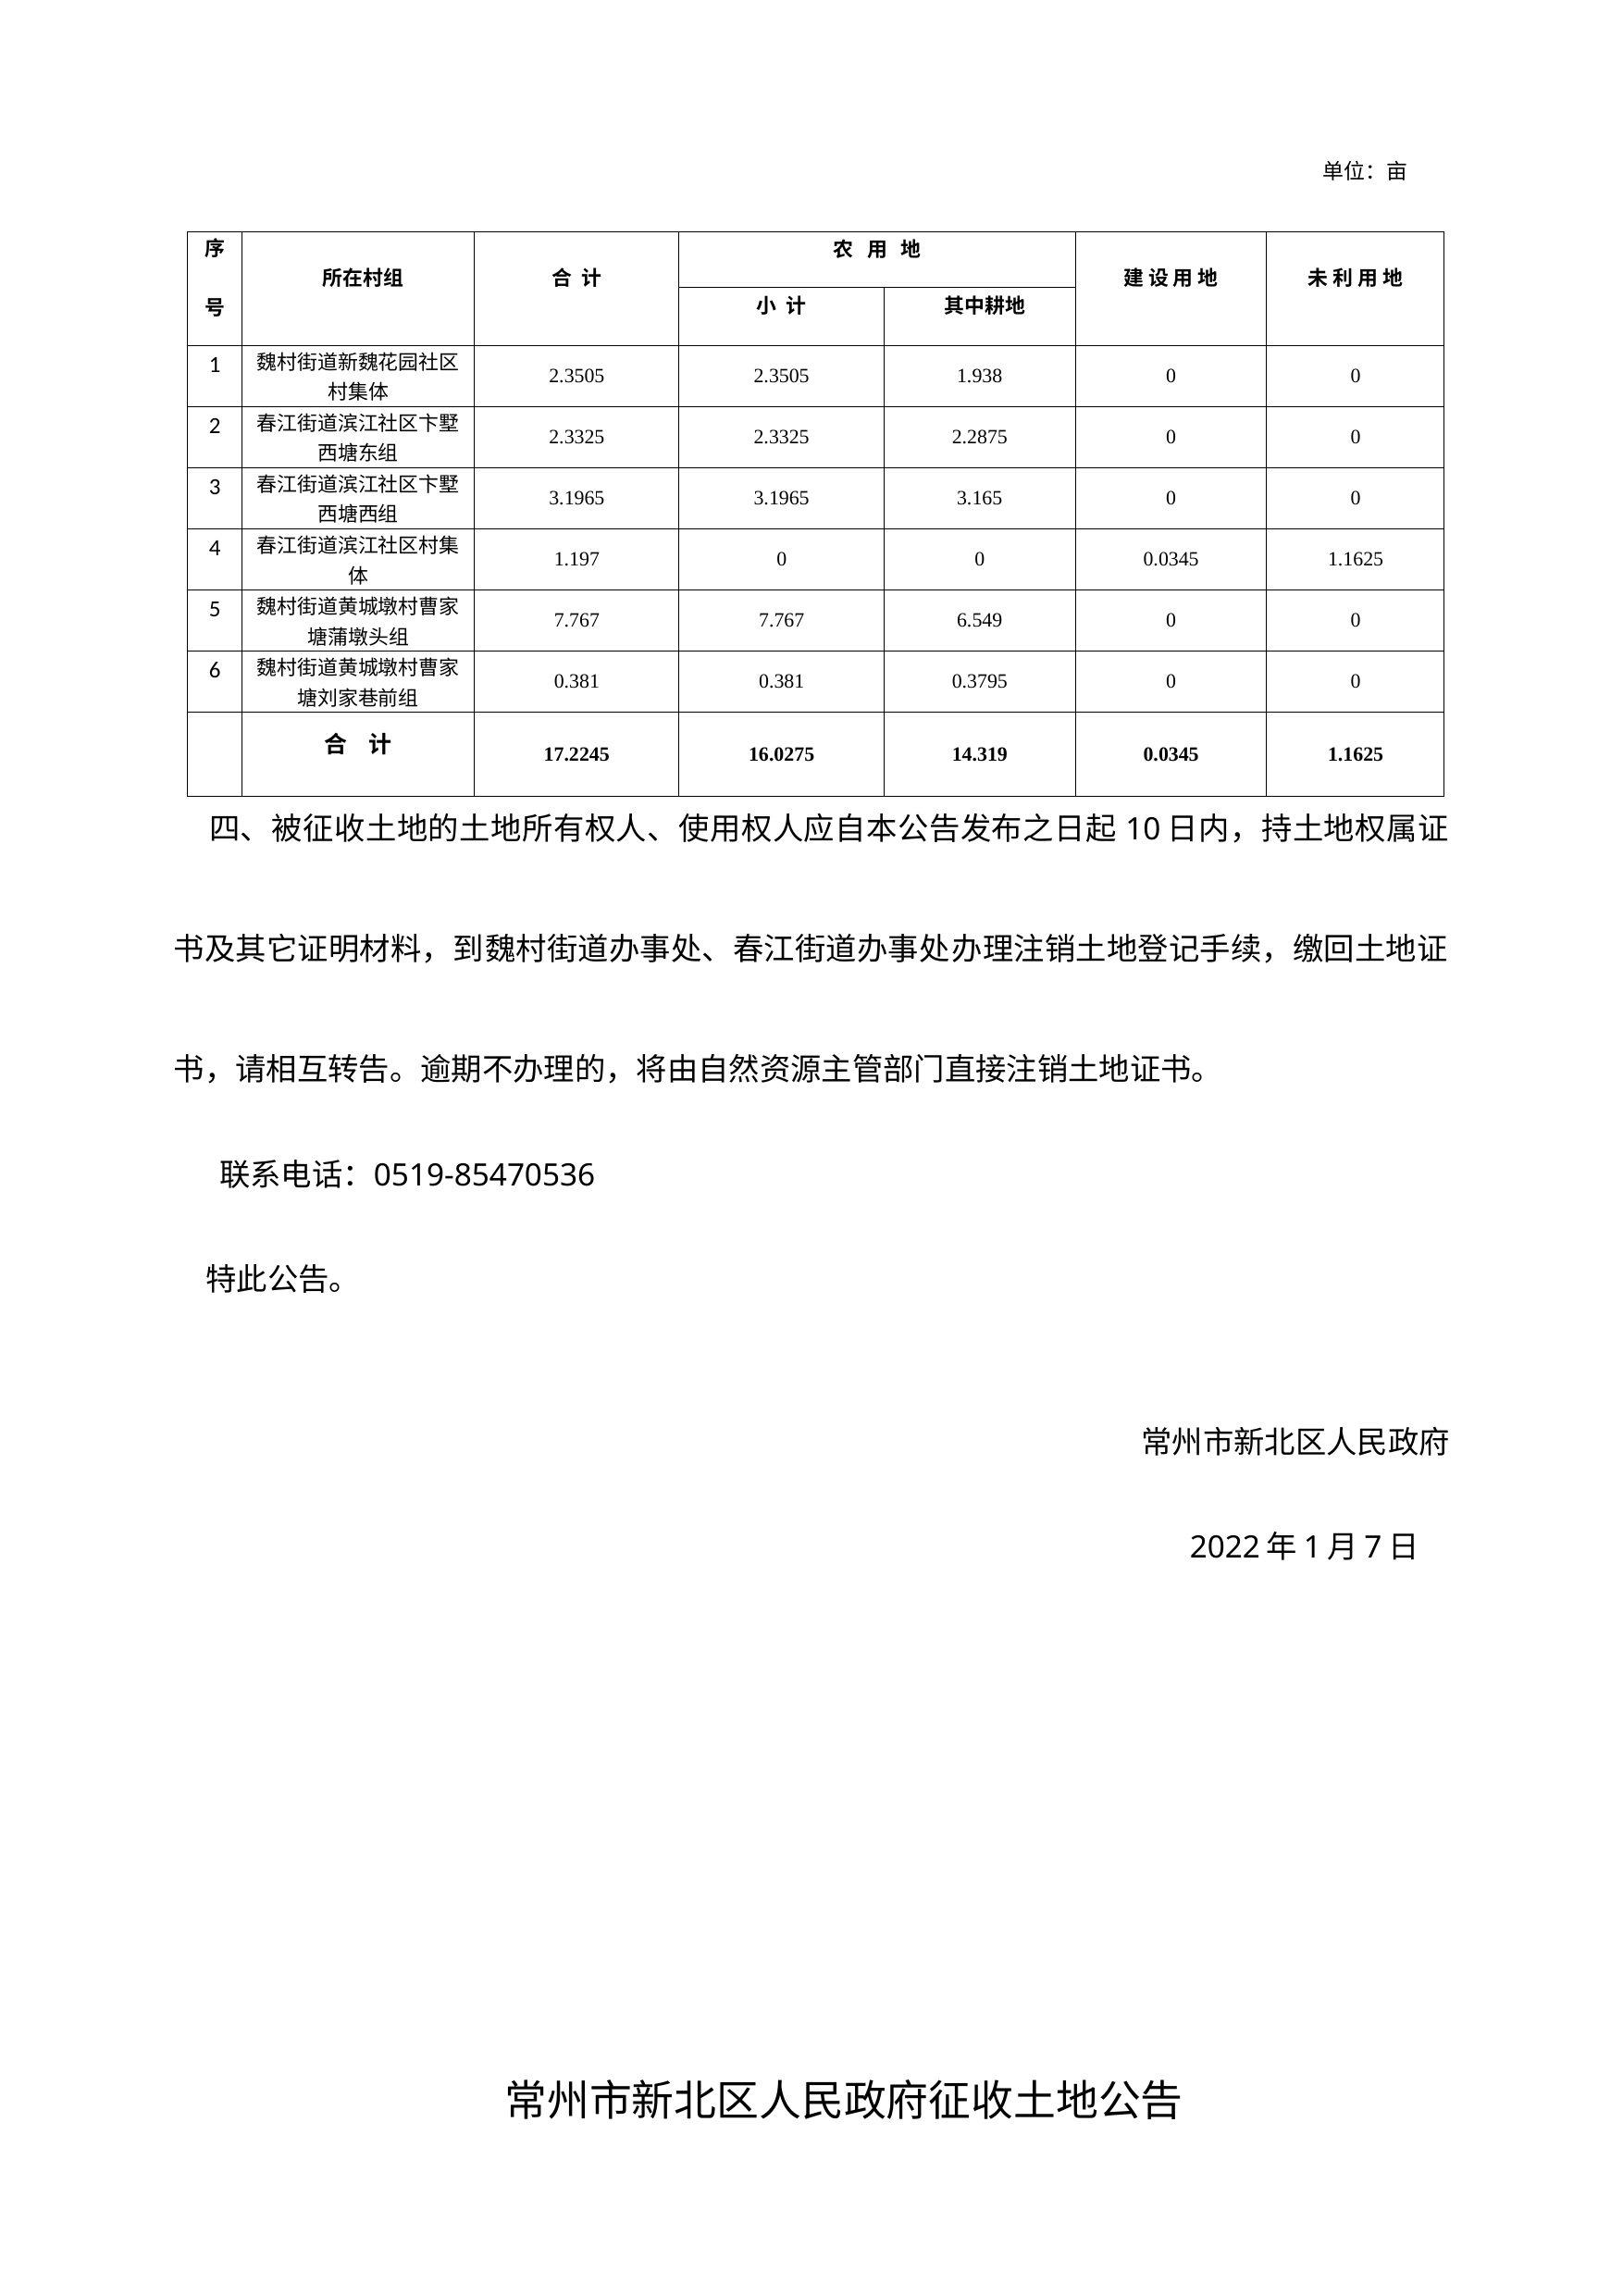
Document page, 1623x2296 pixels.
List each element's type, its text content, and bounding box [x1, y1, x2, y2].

table_cell 7.767 [679, 590, 884, 651]
table_cell 0.3795 [885, 652, 1075, 712]
table_cell 3.1965 [679, 468, 884, 528]
table_cell 17.2245 [475, 713, 678, 796]
table_cell 0 [1267, 346, 1443, 405]
table_cell 0.0345 [1076, 713, 1266, 796]
table_cell 0.0345 [1076, 529, 1266, 590]
table_cell 其中耕地 [885, 288, 1075, 344]
table_header 未 利 用 地 [1267, 232, 1443, 344]
table_cell 4 [188, 529, 242, 590]
table_cell 1.938 [885, 346, 1075, 405]
table_cell 1.197 [475, 529, 678, 590]
table_header 序 号 [188, 232, 242, 344]
table_cell 7.767 [475, 590, 678, 651]
table_cell 2.2875 [885, 407, 1075, 466]
text 单位：亩 [173, 140, 1407, 200]
table_cell 6 [188, 652, 242, 712]
table_cell 3.165 [885, 468, 1075, 528]
table_cell 2 [188, 407, 242, 466]
table_cell 2.3325 [475, 407, 678, 466]
text 四、被征收土地的土地所有权人、使用权人应自本公告发布之日起10日内，持土地权属证书及其它证明材料，到魏村街道办事处、春江街道办事处办理注销土地登记手续，缴回土地证书，请相互转告。逾期不办理的，将由自然资源主管部门直接注销土地证书。 [173, 797, 1449, 1098]
table_cell 魏村街道黄城墩村曹家塘刘家巷前组 [242, 652, 474, 712]
table_cell 3.1965 [475, 468, 678, 528]
table_cell 0 [1267, 468, 1443, 528]
table_cell 0 [679, 529, 884, 590]
table_cell 小 计 [679, 288, 884, 344]
table_cell 春江街道滨江社区村集体 [242, 529, 474, 590]
table_cell 0.381 [475, 652, 678, 712]
table_cell [188, 713, 242, 796]
table_cell 魏村街道黄城墩村曹家塘蒲墩头组 [242, 590, 474, 651]
table_cell 合 计 [242, 713, 474, 796]
table_cell 1.1625 [1267, 529, 1443, 590]
text 特此公告。 [173, 1247, 1449, 1307]
table_cell 0 [1076, 346, 1266, 405]
table_cell 6.549 [885, 590, 1075, 651]
table_cell 14.319 [885, 713, 1075, 796]
table_cell 1.1625 [1267, 713, 1443, 796]
table_cell 0 [1267, 590, 1443, 651]
table_cell 2.3505 [475, 346, 678, 405]
table_cell 0.381 [679, 652, 884, 712]
table_cell 0 [1267, 407, 1443, 466]
table_cell 2.3325 [679, 407, 884, 466]
table_cell 0 [885, 529, 1075, 590]
table_cell 0 [1076, 407, 1266, 466]
table_header 合 计 [475, 232, 678, 344]
table_cell 16.0275 [679, 713, 884, 796]
table_cell 魏村街道新魏花园社区村集体 [242, 346, 474, 405]
table_header 建 设 用 地 [1076, 232, 1266, 344]
text 2022年1月7日 [173, 1515, 1419, 1575]
table_cell 3 [188, 468, 242, 528]
table_cell 春江街道滨江社区卞墅西塘西组 [242, 468, 474, 528]
table_header 农 用 地 [679, 232, 1075, 287]
table_cell 2.3505 [679, 346, 884, 405]
table_cell 春江街道滨江社区卞墅西塘东组 [242, 407, 474, 466]
text 常州市新北区人民政府 [173, 1409, 1449, 1470]
table_cell 5 [188, 590, 242, 651]
text 常州市新北区人民政府征收土地公告 [173, 2053, 1429, 2142]
table_cell 0 [1076, 652, 1266, 712]
table_cell 0 [1076, 468, 1266, 528]
table_cell 0 [1267, 652, 1443, 712]
table_header 所在村组 [242, 232, 474, 344]
table_cell 0 [1076, 590, 1266, 651]
text 联系电话：0519-85470536 [173, 1142, 1449, 1202]
table_cell 1 [188, 346, 242, 405]
